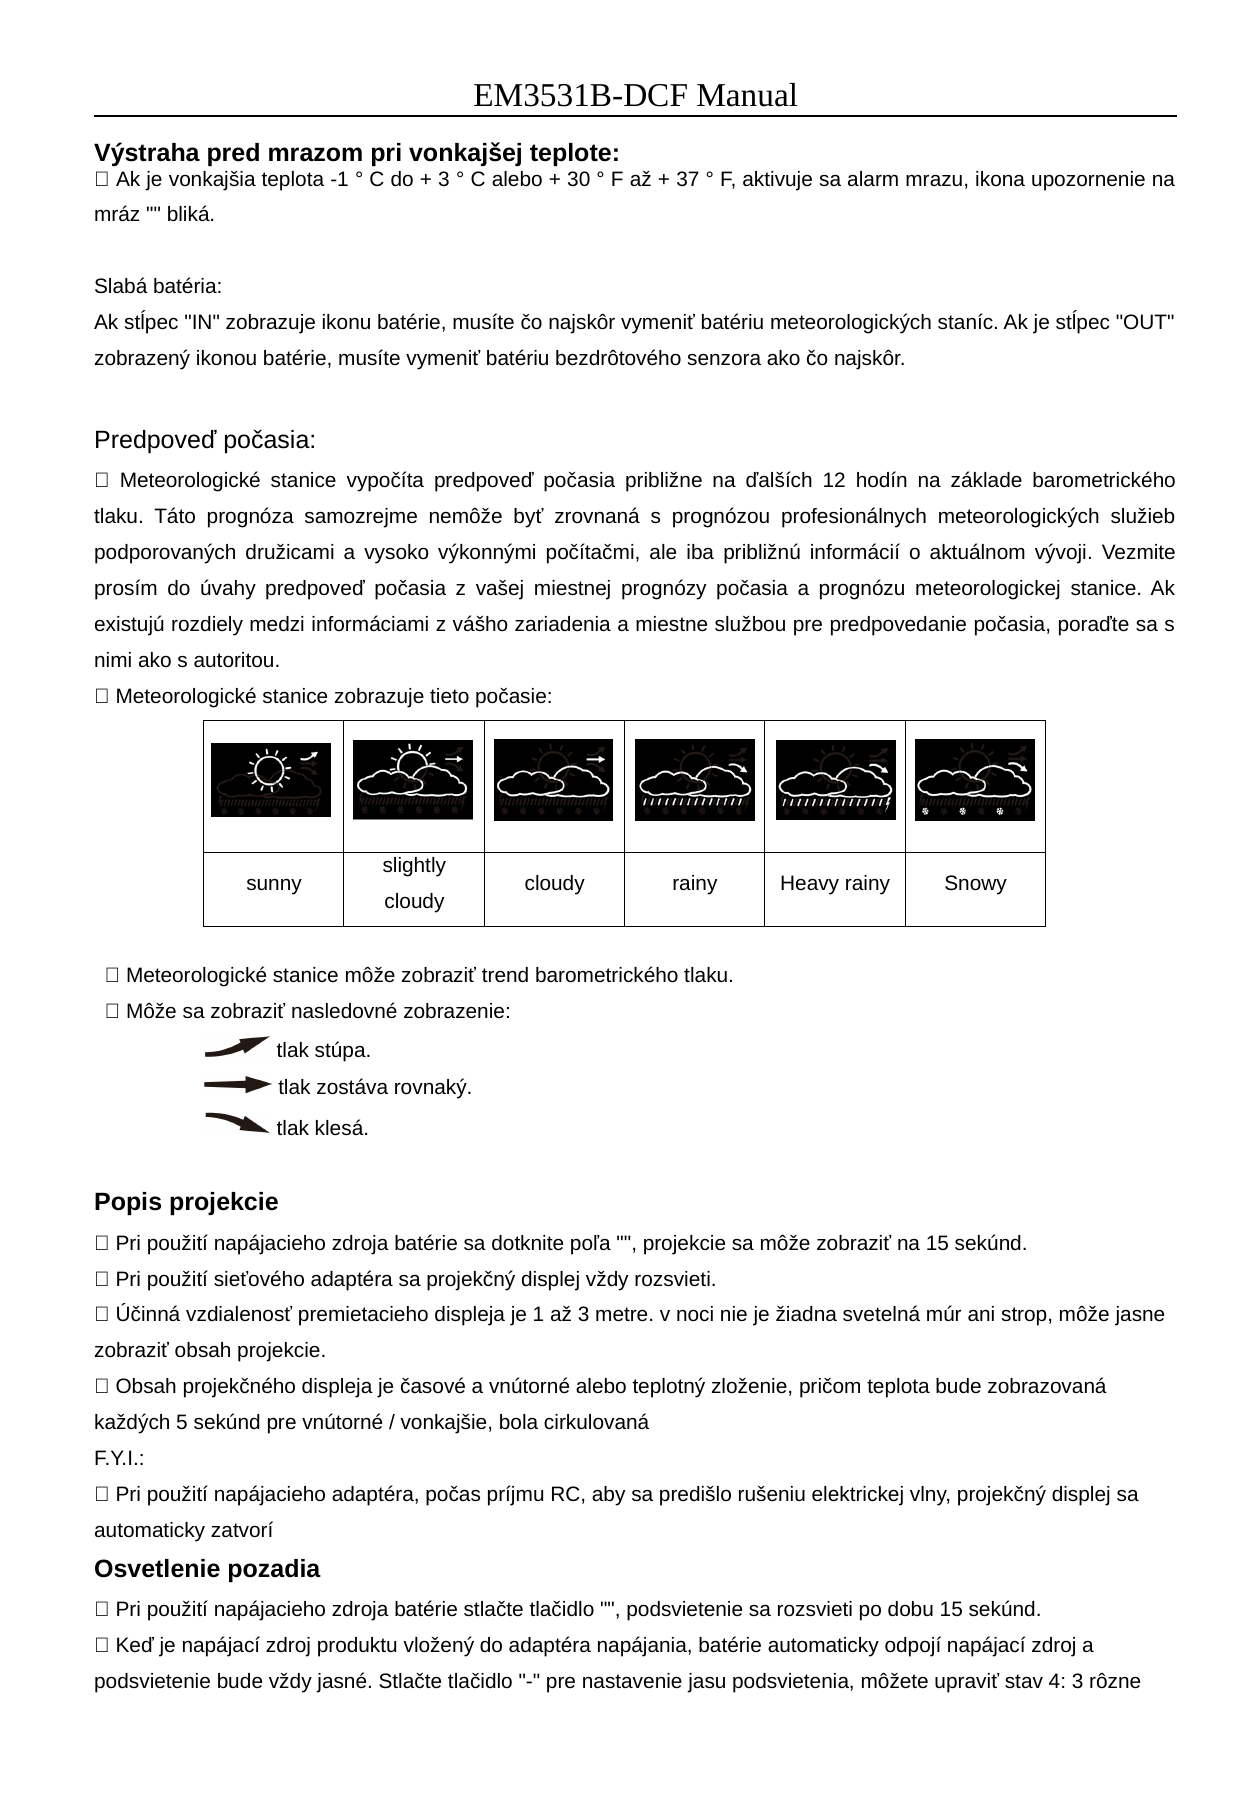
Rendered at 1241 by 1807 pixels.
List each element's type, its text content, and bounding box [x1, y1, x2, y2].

table_cell slightly cloudy [344, 853, 484, 926]
picture [203, 1074, 273, 1095]
picture [494, 739, 613, 821]
text Popis projekcie [94, 1187, 1177, 1216]
table_header [344, 721, 484, 852]
picture [635, 739, 755, 821]
table_header [204, 721, 343, 852]
table_header [765, 721, 905, 852]
text  Môže sa zobraziť nasledovné zobrazenie: [94, 998, 1177, 1022]
text F.Y.I.: [94, 1446, 1177, 1470]
picture [203, 1034, 271, 1058]
text tlak stúpa. [94, 1034, 1177, 1062]
text  Pri použití napájacieho zdroja batérie sa dotknite poľa "", projekcie sa môže zobraziť na 15 sekúnd. [94, 1230, 1177, 1254]
text Výstraha pred mrazom pri vonkajšej teplote: [94, 138, 1177, 166]
table_cell sunny [204, 853, 343, 926]
text Predpoveď počasia: [94, 425, 1177, 454]
table_cell Heavy rainy [765, 853, 905, 926]
picture [203, 1111, 271, 1135]
text  Obsah projekčného displeja je časové a vnútorné alebo teplotný zloženie, pričom teplota bude zobrazovaná každých 5 sekúnd pre vnútorné / vonkajšie, bola cirkulovaná [94, 1374, 1177, 1434]
table_header [906, 721, 1045, 852]
text  Meteorologické stanice zobrazuje tieto počasie: [94, 684, 1177, 708]
picture [776, 740, 896, 820]
text  Pri použití napájacieho adaptéra, počas príjmu RC, aby sa predišlo rušeniu elektrickej vlny, projekčný displej sa automaticky zatvorí [94, 1482, 1177, 1542]
text  Pri použití sieťového adaptéra sa projekčný displej vždy rozsvieti. [94, 1266, 1177, 1290]
text Slabá batéria: [94, 274, 1177, 298]
picture [915, 739, 1035, 821]
text  Účinná vzdialenosť premietacieho displeja je 1 až 3 metre. v noci nie je žiadna svetelná múr ani strop, môže jasne zobraziť obsah projekcie. [94, 1302, 1177, 1362]
text  Pri použití napájacieho zdroja batérie stlačte tlačidlo "", podsvietenie sa rozsvieti po dobu 15 sekúnd. [94, 1597, 1177, 1621]
text Ak stĺpec "IN" zobrazuje ikonu batérie, musíte čo najskôr vymeniť batériu meteorologických staníc. Ak je stĺpec "OUT" zobrazený ikonou batérie, musíte vymeniť batériu bezdrôtového senzora ako čo najskôr. [94, 310, 1177, 370]
text  Ak je vonkajšia teplota -1 ° C do + 3 ° C alebo + 30 ° F až + 37 ° F, aktivuje sa alarm mrazu, ikona upozornenie na mráz "" bliká. [94, 166, 1177, 226]
text tlak zostáva rovnaký. [94, 1074, 1177, 1099]
table_cell cloudy [485, 853, 624, 926]
table_cell rainy [625, 853, 764, 926]
table_cell Snowy [906, 853, 1045, 926]
text  Meteorologické stanice vypočíta predpoveď počasia približne na ďalších 12 hodín na základe barometrického tlaku. Táto prognóza samozrejme nemôže byť zrovnaná s prognózou profesionálnych meteorologických služieb podporovaných družicami a vysoko výkonnými počítačmi, ale iba približnú informácií o aktuálnom vývoji. Vezmite prosím do úvahy predpoveď počasia z vašej miestnej prognózy počasia a prognózu meteorologickej stanice. Ak existujú rozdiely medzi informáciami z vášho zariadenia a miestne službou pre predpovedanie počasia, poraďte sa s nimi ako s autoritou. [94, 468, 1177, 672]
picture [211, 743, 331, 817]
text Osvetlenie pozadia [94, 1554, 1177, 1583]
text tlak klesá. [94, 1111, 1177, 1139]
text  Meteorologické stanice môže zobraziť trend barometrického tlaku. [94, 962, 1177, 986]
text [94, 1633, 1177, 1693]
table_header [485, 721, 624, 852]
picture [353, 740, 473, 820]
table_header [625, 721, 764, 852]
